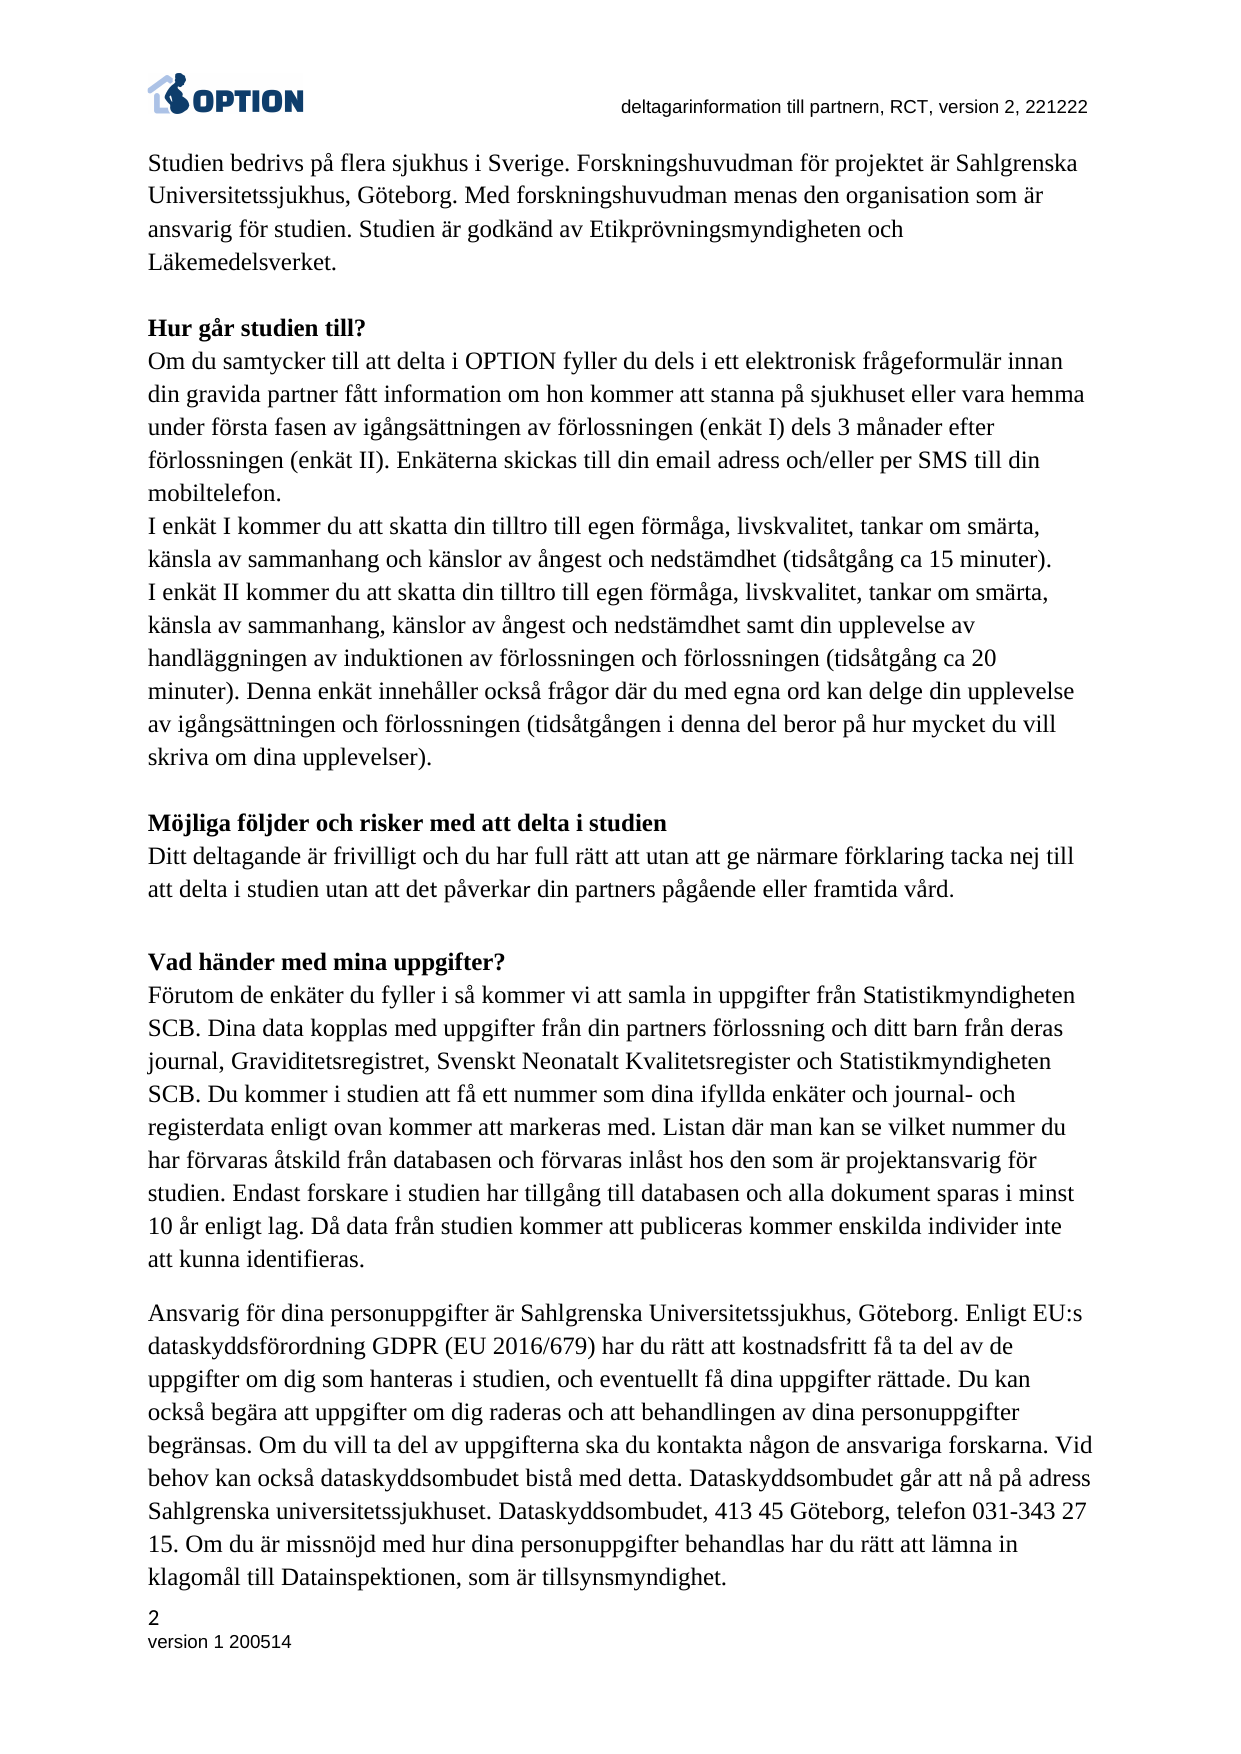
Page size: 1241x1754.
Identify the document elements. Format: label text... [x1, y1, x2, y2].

text I enkät I kommer du att skatta din tilltro till egen förmåga, livskvalitet, tankar om smärta, känsla av sammanhang och känslor av ångest och nedstämdhet (tidsåtgång ca 15 minuter). [148, 511, 1093, 573]
text Om du samtycker till att delta i OPTION fyller du dels i ett elektronisk frågeformulär innan din gravida partner fått information om hon kommer att stanna på sjukhuset eller vara hemma under första fasen av igångsättningen av förlossningen (enkät I) dels 3 månader efter förlossningen (enkät II). Enkäterna skickas till din email adress och/eller per SMS till din mobiltelefon. [148, 346, 1093, 507]
text Förutom de enkäter du fyller i så kommer vi att samla in uppgifter från Statistikmyndigheten SCB. Dina data kopplas med uppgifter från din partners förlossning och ditt barn från deras journal, Graviditetsregistret, Svenskt Neonatalt Kvalitetsregister och Statistikmyndigheten SCB. Du kommer i studien att få ett nummer som dina ifyllda enkäter och journal- och registerdata enligt ovan kommer att markeras med. Listan där man kan se vilket nummer du har förvaras åtskild från databasen och förvaras inlåst hos den som är projektansvarig för studien. Endast forskare i studien har tillgång till databasen och alla dokument sparas i minst 10 år enligt lag. Då data från studien kommer att publiceras kommer enskilda individer inte att kunna identifieras. [148, 980, 1093, 1273]
text Ansvarig för dina personuppgifter är Sahlgrenska Universitetssjukhus, Göteborg. Enligt EU:s dataskyddsförordning GDPR (EU 2016/679) har du rätt att kostnadsfritt få ta del av de uppgifter om dig som hanteras i studien, och eventuellt få dina uppgifter rättade. Du kan också begära att uppgifter om dig raderas och att behandlingen av dina personuppgifter begränsas. Om du vill ta del av uppgifterna ska du kontakta någon de ansvariga forskarna. Vid behov kan också dataskyddsombudet bistå med detta. Dataskyddsombudet går att nå på adress Sahlgrenska universitetssjukhuset. Dataskyddsombudet, 413 45 Göteborg, telefon 031-343 27 15. Om du är missnöjd med hur dina personuppgifter behandlas har du rätt att lämna in klagomål till Datainspektionen, som är tillsynsmyndighet. [148, 1298, 1093, 1591]
text Hur går studien till? [148, 313, 1093, 341]
text Vad händer med mina uppgifter? [148, 947, 1093, 975]
text Ditt deltagande är frivilligt och du har full rätt att utan att ge närmare förklaring tacka nej till att delta i studien utan att det påverkar din partners pågående eller framtida vård. [148, 841, 1093, 903]
text Möjliga följder och risker med att delta i studien [148, 808, 1093, 837]
text I enkät II kommer du att skatta din tilltro till egen förmåga, livskvalitet, tankar om smärta, känsla av sammanhang, känslor av ångest och nedstämdhet samt din upplevelse av handläggningen av induktionen av förlossningen och förlossningen (tidsåtgång ca 20 minuter). Denna enkät innehåller också frågor där du med egna ord kan delge din upplevelse av igångsättningen och förlossningen (tidsåtgången i denna del beror på hur mycket du vill skriva om dina upplevelser). [148, 577, 1093, 771]
text Studien bedrivs på flera sjukhus i Sverige. Forskningshuvudman för projektet är Sahlgrenska Universitetssjukhus, Göteborg. Med forskningshuvudman menas den organisation som är ansvarig för studien. Studien är godkänd av Etikprövningsmyndigheten och Läkemedelsverket. [148, 148, 1093, 275]
picture [147, 73, 304, 114]
